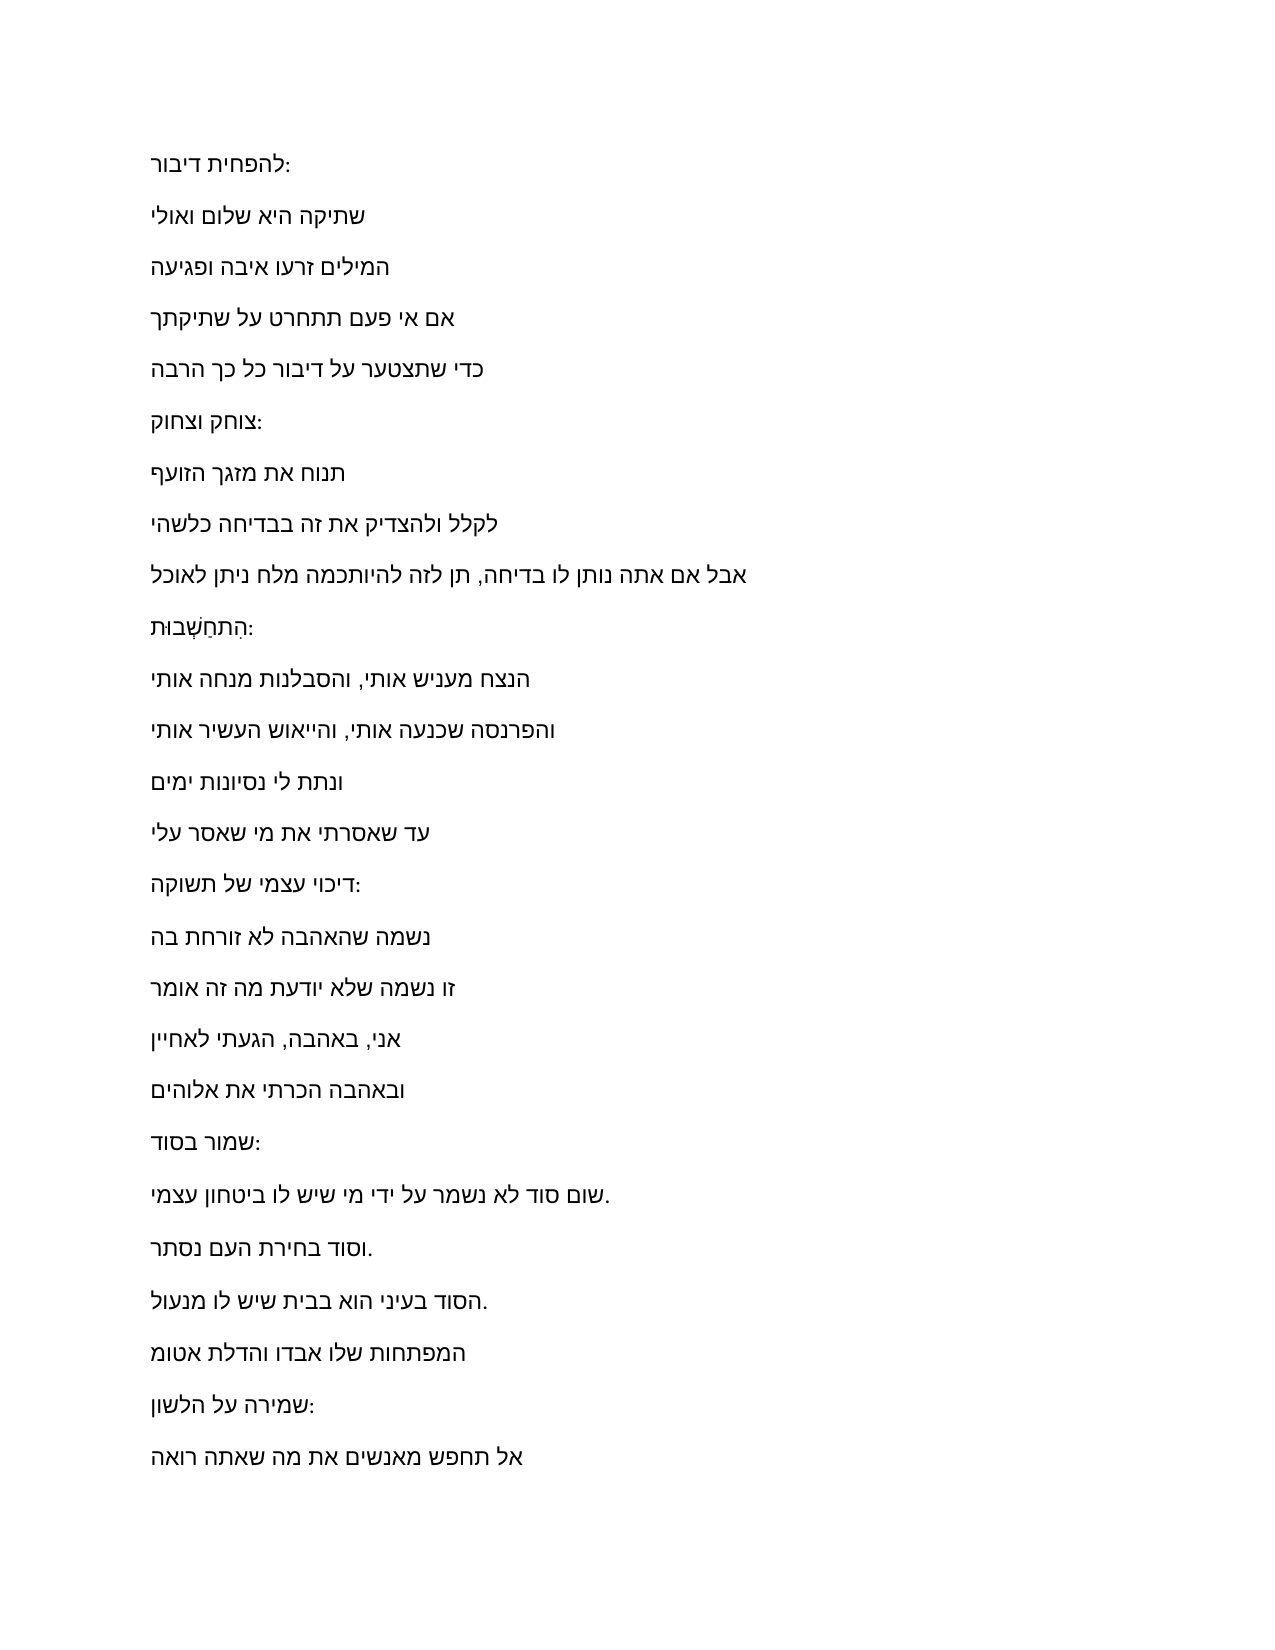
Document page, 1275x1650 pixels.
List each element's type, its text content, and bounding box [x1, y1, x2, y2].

text שום סוד לא נשמר על ידי מי שיש לו ביטחון עצמי. [150, 1181, 1125, 1209]
text שמור בסוד: [150, 1128, 1125, 1156]
text ובאהבה הכרתי את אלוהים [150, 1077, 1125, 1103]
text שמירה על הלשון: [150, 1391, 1125, 1419]
text המילים זרעו איבה ופגיעה [150, 254, 1125, 280]
text המפתחות שלו אבדו והדלת אטומ [150, 1340, 1125, 1366]
text זו נשמה שלא יודעת מה זה אומר [150, 974, 1125, 1001]
text דיכוי עצמי של תשוקה: [150, 871, 1125, 898]
text נשמה שהאהבה לא זורחת בה [150, 923, 1125, 950]
text ונתת לי נסיונות ימים [150, 768, 1125, 795]
text תנוח את מזגך הזועף [150, 460, 1125, 487]
text אל תחפש מאנשים את מה שאתה רואה [150, 1444, 1125, 1470]
text שתיקה היא שלום ואולי [150, 203, 1125, 229]
text וסוד בחירת העם נסתר. [150, 1234, 1125, 1262]
text להפחית דיבור: [150, 150, 1125, 178]
text אבל אם אתה נותן לו בדיחה, תן לזה להיותכמה מלח ניתן לאוכל [150, 562, 1125, 589]
text הנצח מעניש אותי, והסבלנות מנחה אותי [150, 666, 1125, 693]
text צוחק וצחוק: [150, 407, 1125, 435]
text והפרנסה שכנעה אותי, והייאוש העשיר אותי [150, 717, 1125, 744]
text לקלל ולהצדיק את זה בבדיחה כלשהי [150, 511, 1125, 538]
text הסוד בעיני הוא בבית שיש לו מנעול. [150, 1287, 1125, 1315]
text אני, באהבה, הגעתי לאחיין [150, 1026, 1125, 1052]
text הִתחַשְׁבוּת: [150, 613, 1125, 641]
text עד שאסרתי את מי שאסר עלי [150, 819, 1125, 846]
text כדי שתצטער על דיבור כל כך הרבה [150, 356, 1125, 382]
text אם אי פעם תתחרט על שתיקתך [150, 305, 1125, 331]
